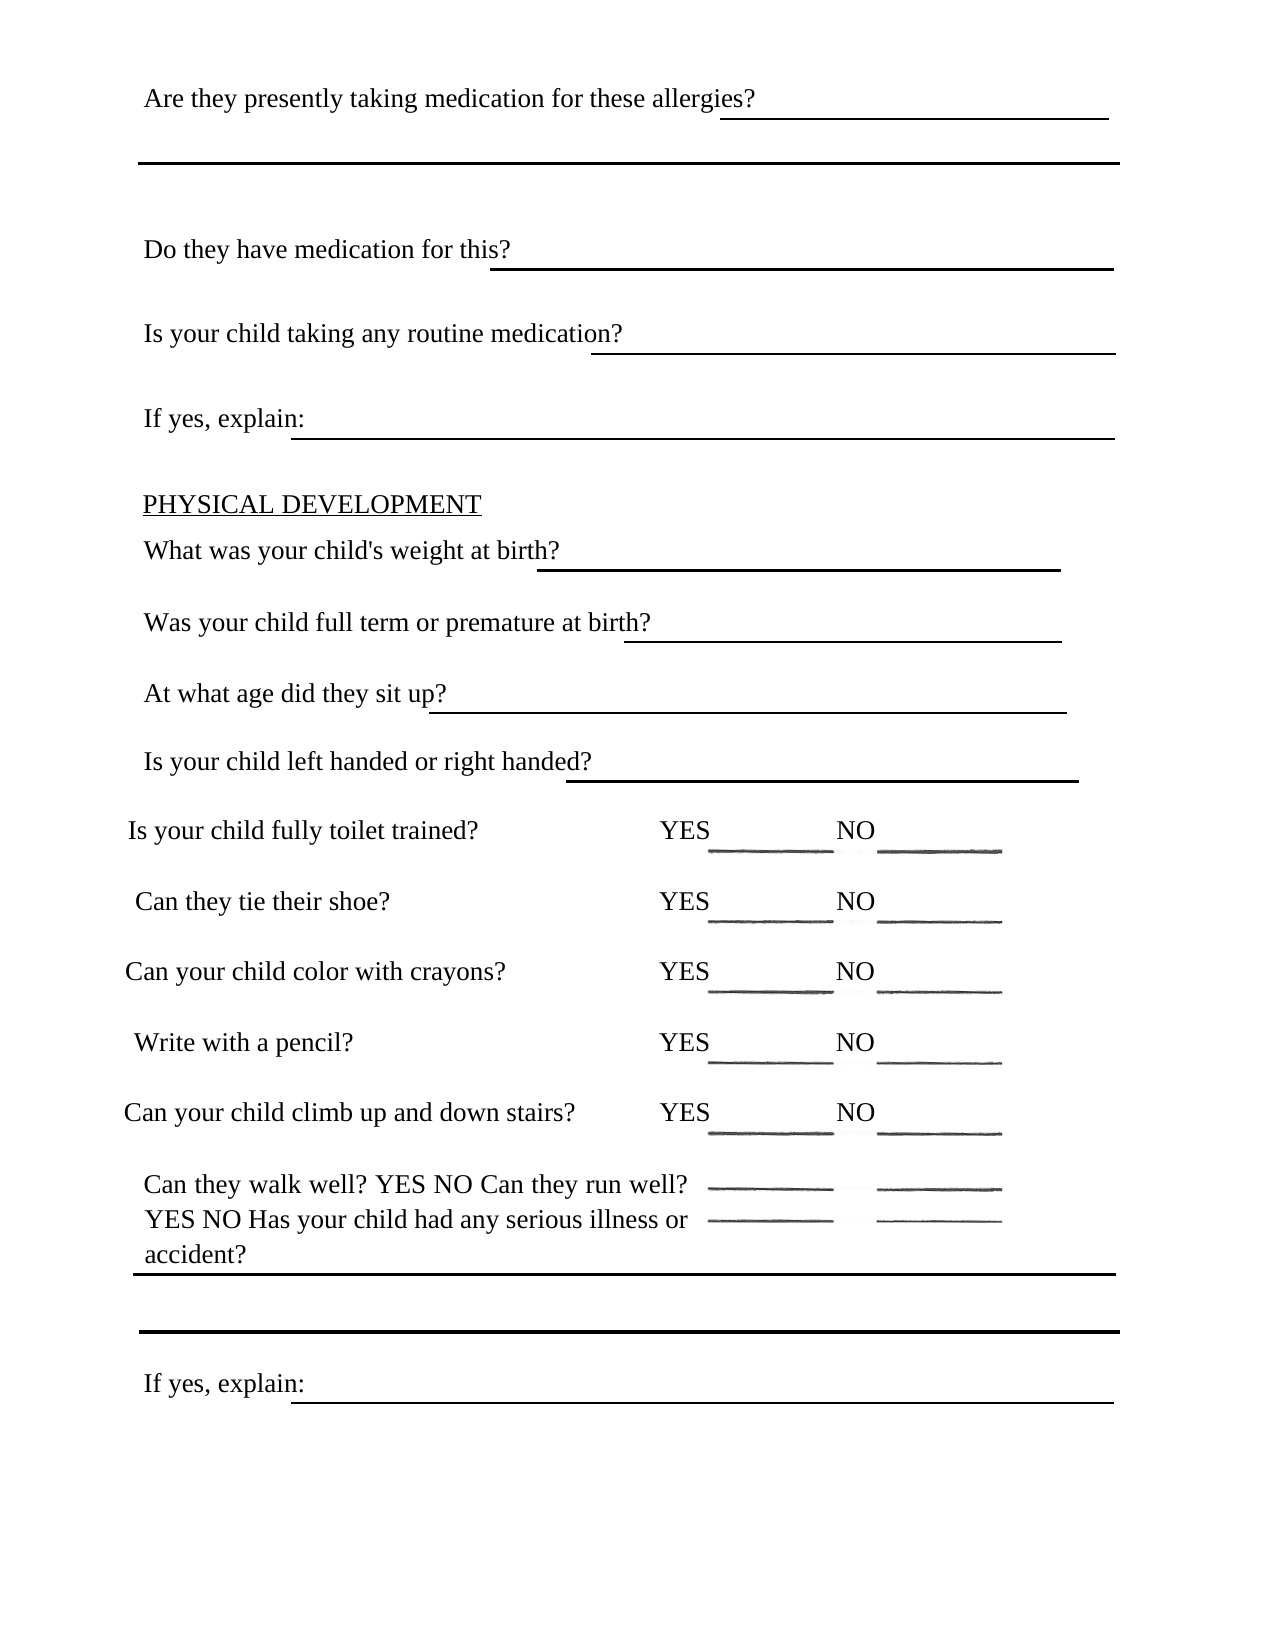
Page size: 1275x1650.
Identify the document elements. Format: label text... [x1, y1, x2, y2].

subtitle PHYSICAL DEVELOPMENT [142, 488, 1117, 519]
picture [707, 990, 1003, 995]
text Do they have medication for this? [143, 233, 1061, 264]
text Can they tie their shoe? YES NO [41, 885, 1117, 916]
text Is your child fully toilet trained? YES NO [41, 814, 1117, 846]
text If yes, explain: [143, 402, 1061, 434]
picture [707, 1219, 1003, 1223]
text Is your child left handed or right handed? [143, 745, 1061, 776]
text If yes, explain: [143, 1367, 1061, 1398]
text Was your child full term or premature at birth? [143, 606, 1061, 637]
text What was your child's weight at birth? [143, 534, 1061, 566]
text At what age did they sit up? [143, 677, 1061, 708]
picture [707, 1187, 1003, 1192]
picture [707, 1131, 1003, 1136]
text Write with a pencil? YES NO [41, 1026, 1117, 1057]
text Can they walk well? YES NO Can they run well? YES NO Has your child had any serious illness or accident? [143, 1168, 871, 1269]
text Can your child color with crayons? YES NO [41, 956, 1117, 987]
picture [707, 920, 1003, 924]
text Are they presently taking medication for these allergies? [143, 82, 1061, 114]
picture [707, 849, 1003, 854]
text Is your child taking any routine medication? [143, 317, 1061, 349]
text Can your child climb up and down stairs? YES NO [41, 1096, 1117, 1128]
picture [707, 1061, 1003, 1065]
